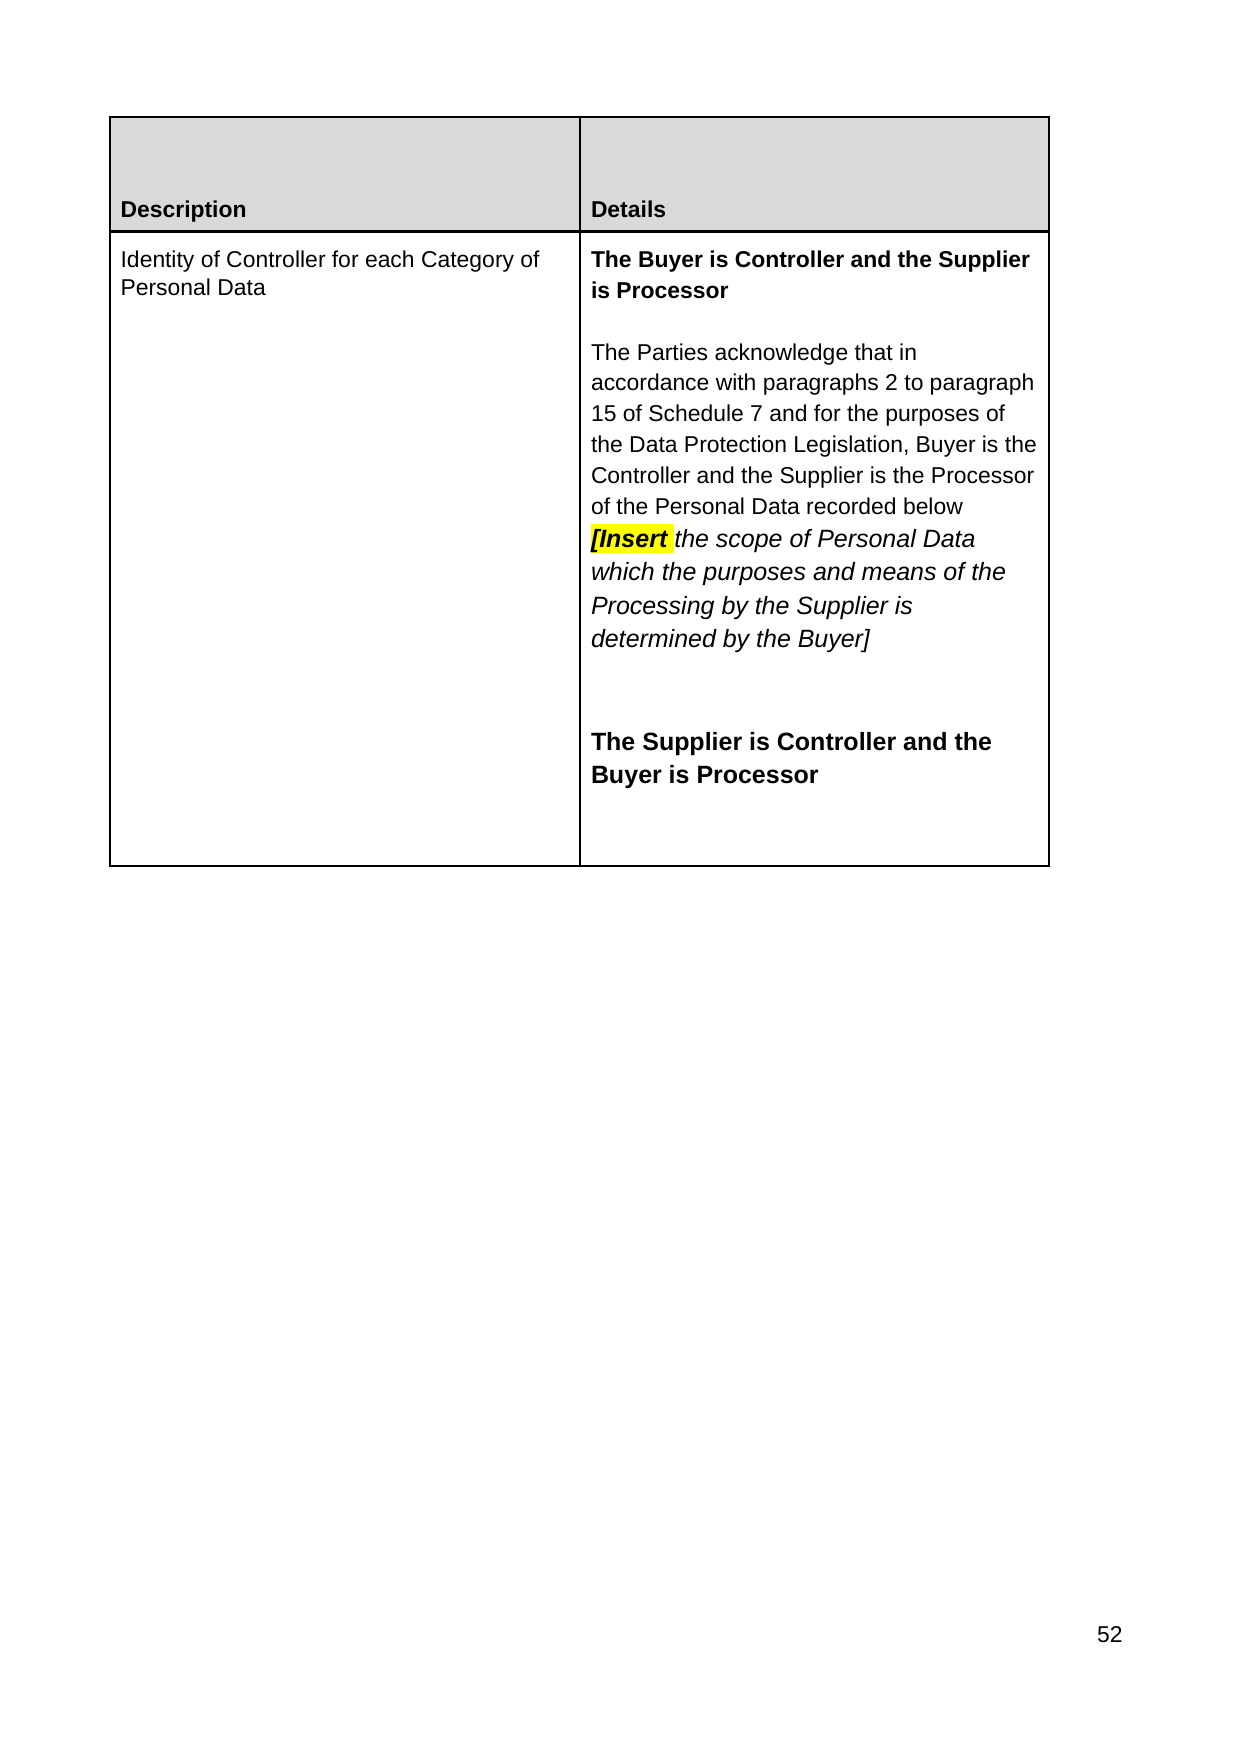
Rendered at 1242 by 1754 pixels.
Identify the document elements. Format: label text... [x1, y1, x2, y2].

table_cell Details [581, 176, 1048, 230]
table_header [111, 118, 579, 176]
table_cell The Buyer is Controller and the Supplier is Processor The Parties acknowledge that in accordance with paragraphs 2 to paragraph 15 of Schedule 7 and for the purposes of the Data Protection Legislation, Buyer is the Controller and the Supplier is the Processor of the Personal Data recorded below [Insert the scope of Personal Data which the purposes and means of the Processing by the Supplier is determined by the Buyer] The Supplier is Controller and the Buyer is Processor [581, 233, 1048, 865]
table_cell Description [111, 176, 579, 230]
table_cell Identity of Controller for each Category of Personal Data [111, 233, 579, 865]
table_header [581, 118, 1048, 176]
